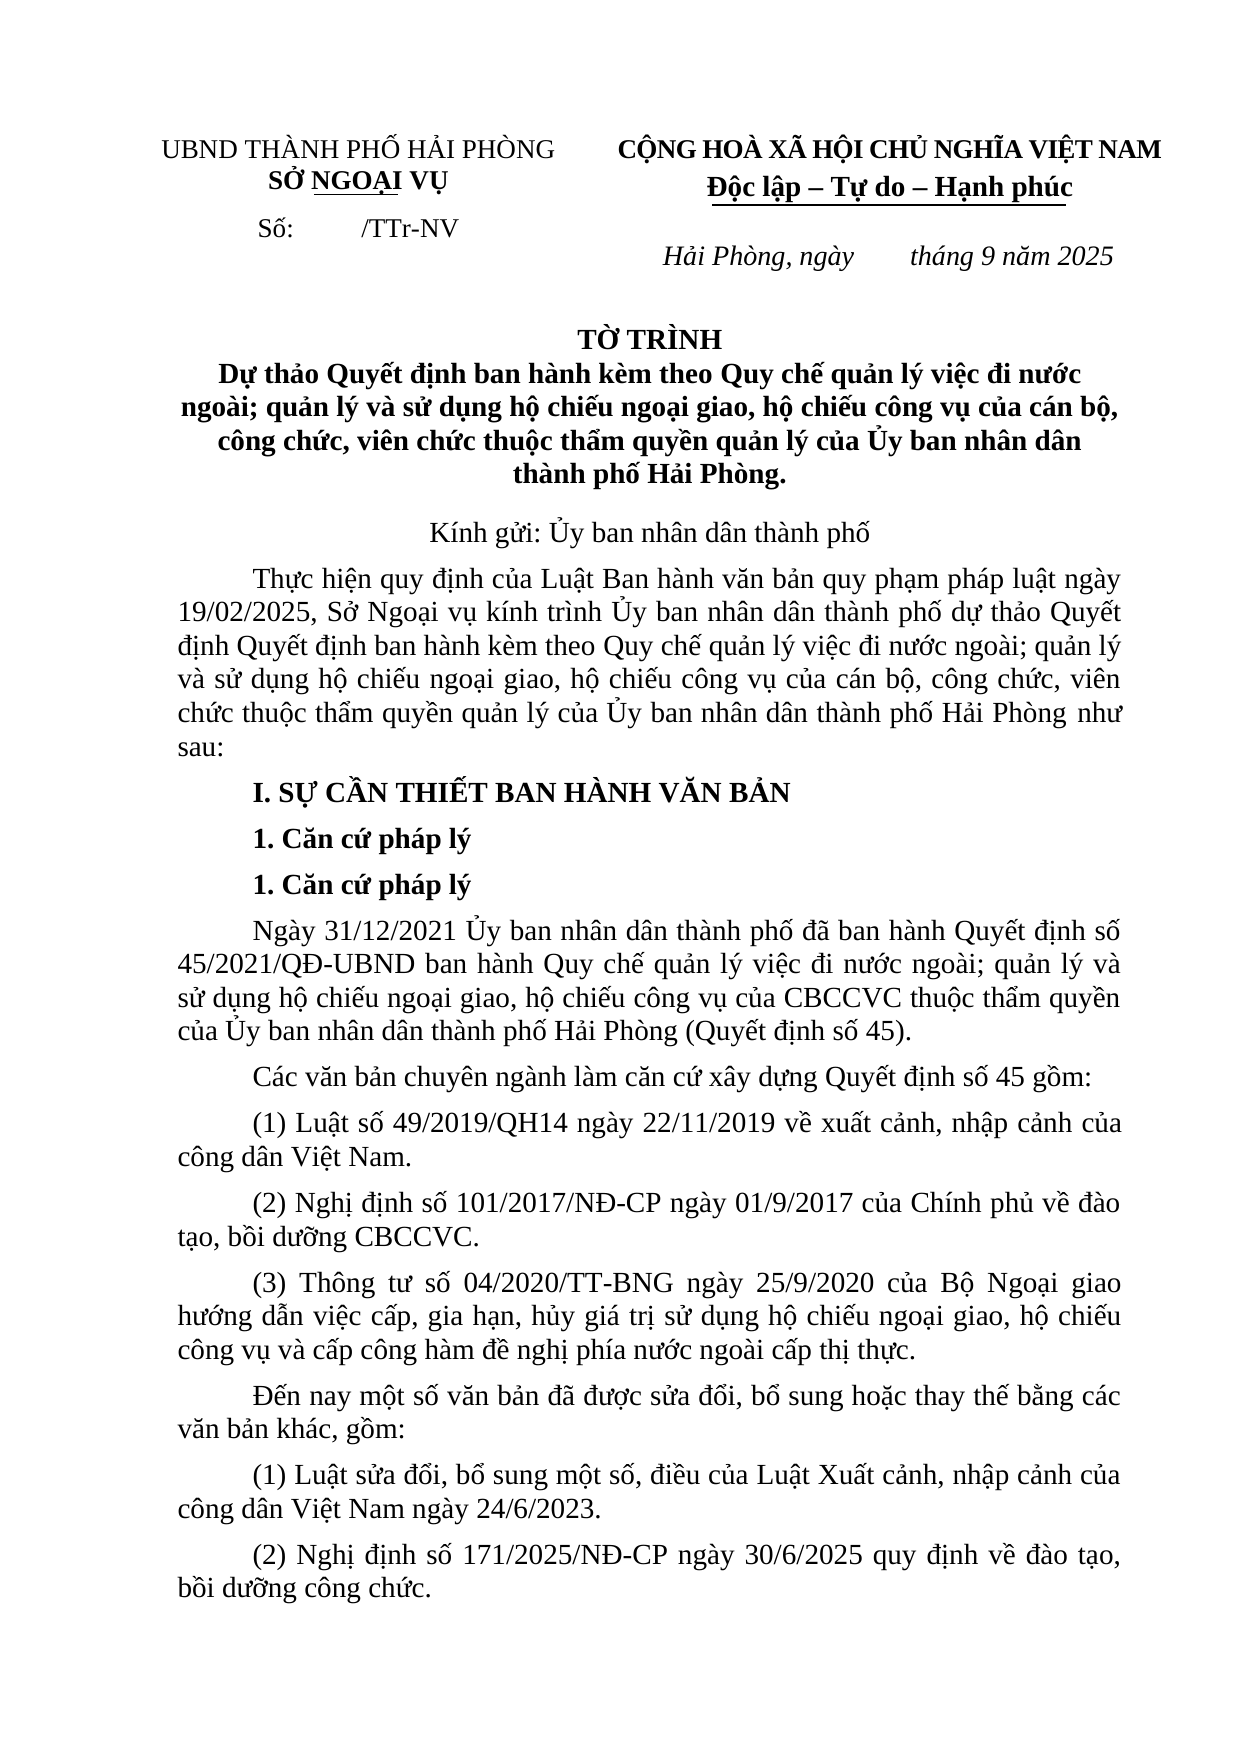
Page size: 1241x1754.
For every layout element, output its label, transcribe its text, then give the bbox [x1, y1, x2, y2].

text I. SỰ CẦN THIẾT BAN HÀNH VĂN BẢN [177, 775, 1122, 808]
text Kính gửi: Ủy ban nhân dân thành phố [177, 515, 1122, 548]
text (3) Thông tư số 04/2020/TT-BNG ngày 25/9/2020 của Bộ Ngoại giao hướng dẫn việc cấp, gia hạn, hủy giá trị sử dụng hộ chiếu ngoại giao, hộ chiếu công vụ và cấp công hàm đề nghị phía nước ngoài cấp thị thực. [177, 1265, 1122, 1365]
text Ngày 31/12/2021 Ủy ban nhân dân thành phố đã ban hành Quyết định số 45/2021/QĐ-UBND ban hành Quy chế quản lý việc đi nước ngoài; quản lý và sử dụng hộ chiếu ngoại giao, hộ chiếu công vụ của CBCCVC thuộc thẩm quyền của Ủy ban nhân dân thành phố Hải Phòng (Quyết định số 45). [177, 913, 1122, 1047]
text Các văn bản chuyên ngành làm căn cứ xây dựng Quyết định số 45 gồm: [177, 1059, 1122, 1093]
text Đến nay một số văn bản đã được sửa đổi, bổ sung hoặc thay thế bằng các văn bản khác, gồm: [177, 1378, 1122, 1445]
table_header UBND THÀNH PHỐ HẢI PHÒNG SỞ NGOẠI VỤ Số: /TTr-NV [129, 133, 587, 297]
text (2) Nghị định số 171/2025/NĐ-CP ngày 30/6/2025 quy định về đào tạo, bồi dưỡng công chức. [177, 1537, 1122, 1604]
text (1) Luật sửa đổi, bổ sung một số, điều của Luật Xuất cảnh, nhập cảnh của công dân Việt Nam ngày 24/6/2023. [177, 1457, 1122, 1524]
text 1. Căn cứ pháp lý [177, 821, 1122, 854]
text TỜ TRÌNH Dự thảo Quyết định ban hành kèm theo Quy chế quản lý việc đi nước ngoài; quản lý và sử dụng hộ chiếu ngoại giao, hộ chiếu công vụ của cán bộ, công chức, viên chức thuộc thẩm quyền quản lý của Ủy ban nhân dân thành phố Hải Phòng. [177, 322, 1122, 490]
text 1. Căn cứ pháp lý [177, 867, 1122, 900]
text (2) Nghị định số 101/2017/NĐ-CP ngày 01/9/2017 của Chính phủ về đào tạo, bồi dưỡng CBCCVC. [177, 1185, 1122, 1252]
text (1) Luật số 49/2019/QH14 ngày 22/11/2019 về xuất cảnh, nhập cảnh của công dân Việt Nam. [177, 1106, 1122, 1173]
table_header CỘNG HOÀ XÃ HỘI CHỦ NGHĨA VIỆT NAM Độc lập – Tự do – Hạnh phúc Hải Phòng, ngày tháng 9 năm 2025 [587, 133, 1192, 297]
text Thực hiện quy định của Luật Ban hành văn bản quy phạm pháp luật ngày 19/02/2025, Sở Ngoại vụ kính trình Ủy ban nhân dân thành phố dự thảo Quyết định Quyết định ban hành kèm theo Quy chế quản lý việc đi nước ngoài; quản lý và sử dụng hộ chiếu ngoại giao, hộ chiếu công vụ của cán bộ, công chức, viên chức thuộc thẩm quyền quản lý của Ủy ban nhân dân thành phố Hải Phòng như sau: [177, 561, 1122, 762]
